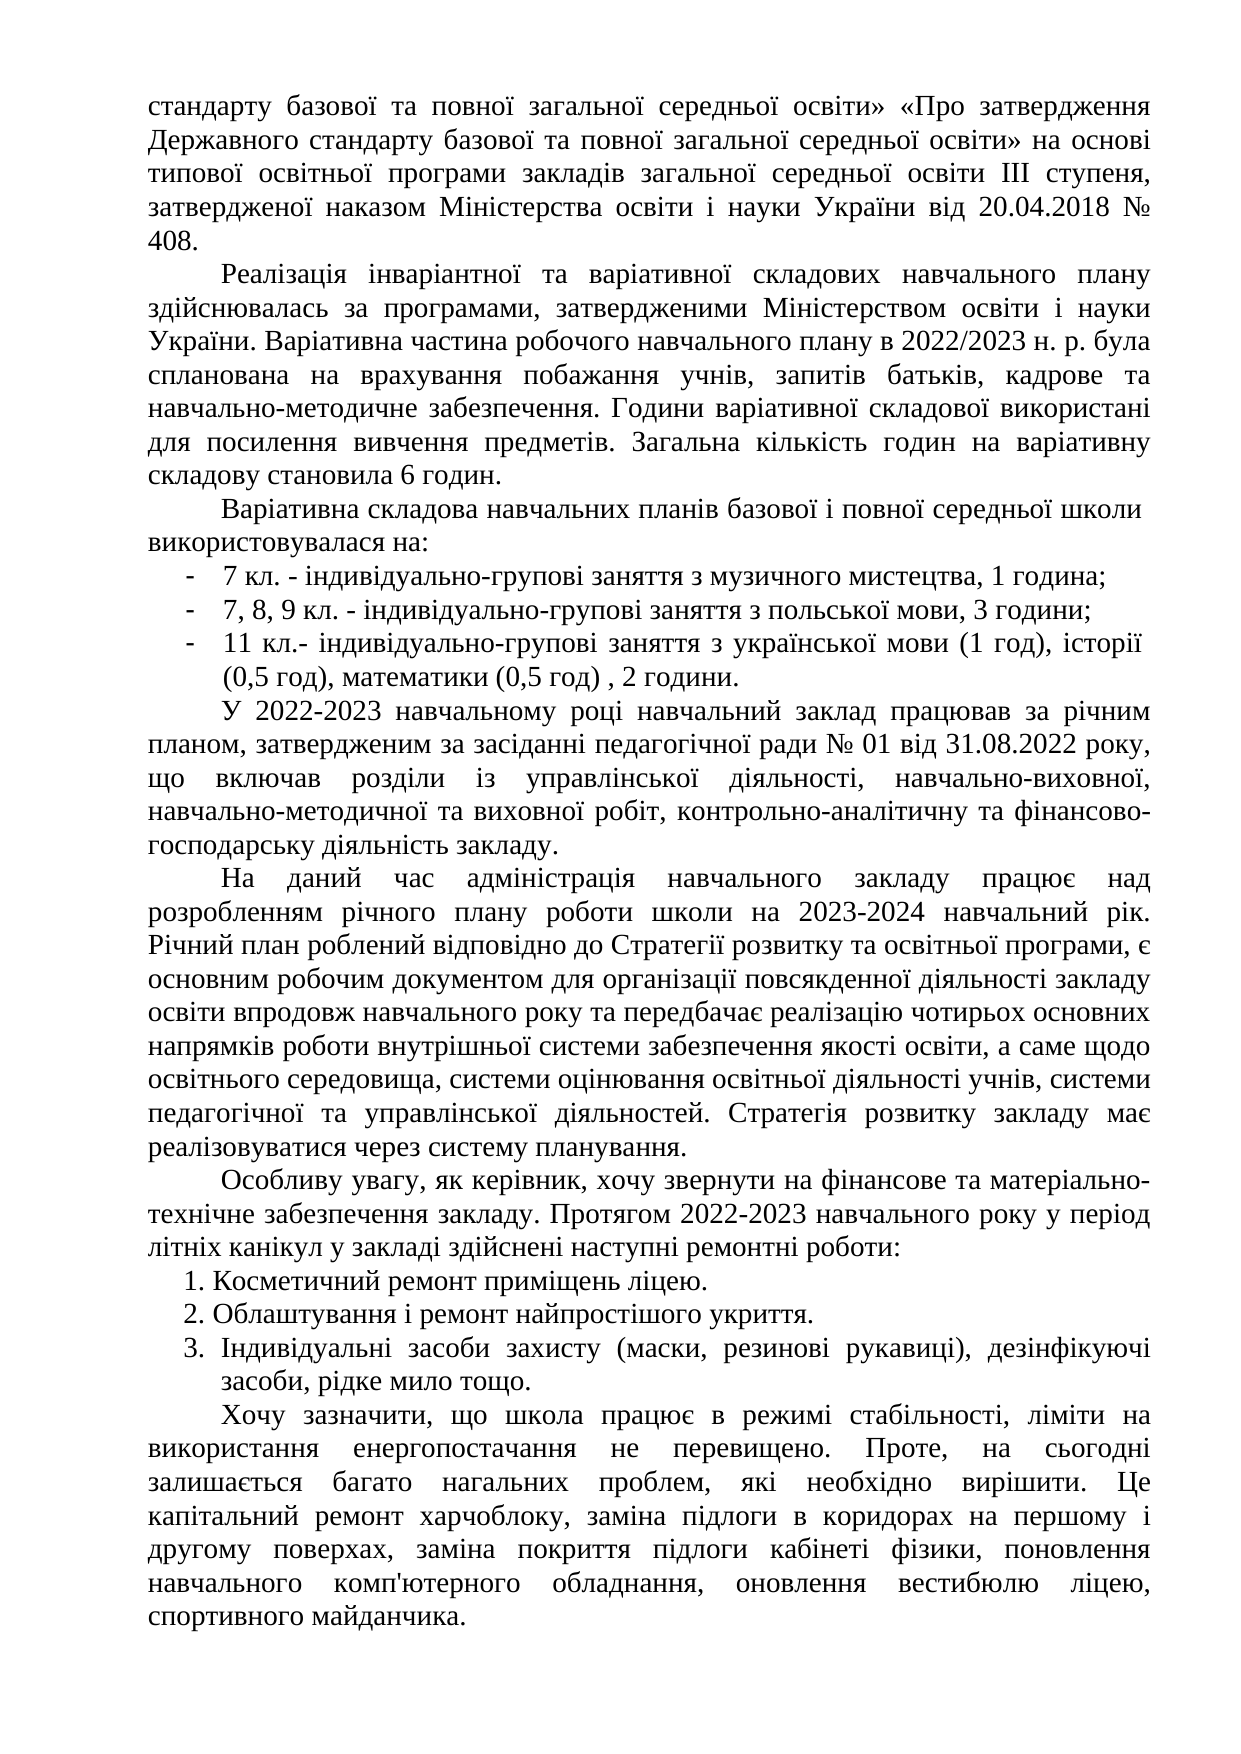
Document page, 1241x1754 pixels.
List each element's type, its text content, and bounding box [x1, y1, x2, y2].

list 7 кл. - індивідуально-групові заняття з музичного мистецтва, 1 година; [185, 558, 1143, 592]
list 7, 8, 9 кл. - індивідуально-групові заняття з польської мови, 3 години; [185, 592, 1143, 625]
list 11 кл.- індивідуально-групові заняття з української мови (1 год), історії (0,5 год), математики (0,5 год) , 2 години. [185, 625, 1143, 693]
text 2. Облаштування і ремонт найпростішого укриття. [183, 1296, 1152, 1330]
text У 2022-2023 навчальному році навчальний заклад працював за річним планом, затвердженим за засіданні педагогічної ради № 01 від 31.08.2022 року, що включав розділи із управлінської діяльності, навчально-виховної, навчально-методичної та виховної робіт, контрольно-аналітичну та фінансово-господарську діяльність закладу. [148, 693, 1152, 860]
text 3. Індивідуальні засоби захисту (маски, резинові рукавиці), дезінфікуючі засоби, рідке мило тощо. [183, 1330, 1152, 1397]
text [148, 88, 1152, 256]
text Хочу зазначити, що школа працює в режимі стабільності, ліміти на використання енергопостачання не перевищено. Проте, на сьогодні залишається багато нагальних проблем, які необхідно вирішити. Це капітальний ремонт харчоблоку, заміна підлоги в коридорах на першому і другому поверхах, заміна покриття підлоги кабінеті фізики, поновлення навчального комп'ютерного обладнання, оновлення вестибюлю ліцею, спортивного майданчика. [148, 1397, 1152, 1632]
text 1. Косметичний ремонт приміщень ліцею. [183, 1263, 1152, 1296]
text На даний час адміністрація навчального закладу працює над розробленням річного плану роботи школи на 2023-2024 навчальний рік. Річний план роблений відповідно до Стратегії розвитку та освітньої програми, є основним робочим документом для організації повсякденної діяльності закладу освіти впродовж навчального року та передбачає реалізацію чотирьох основних напрямків роботи внутрішньої системи забезпечення якості освіти, а саме щодо освітнього середовища, системи оцінювання освітньої діяльності учнів, системи педагогічної та управлінської діяльностей. Стратегія розвитку закладу має реалізовуватися через систему планування. [148, 860, 1152, 1162]
text Реалізація інваріантної та варіативної складових навчального плану здійснювалась за програмами, затвердженими Міністерством освіти і науки України. Варіативна частина робочого навчального плану в 2022/2023 н. р. була спланована на врахування побажання учнів, запитів батьків, кадрове та навчально-методичне забезпечення. Години варіативної складової використані для посилення вивчення предметів. Загальна кількість годин на варіативну складову становила 6 годин. [148, 256, 1152, 491]
text Особливу увагу, як керівник, хочу звернути на фінансове та матеріально-технічне забезпечення закладу. Протягом 2022-2023 навчального року у період літніх канікул у закладі здійснені наступні ремонтні роботи: [148, 1162, 1152, 1263]
text Варіативна складова навчальних планів базової і повної середньої школи використовувалася на: [148, 491, 1143, 558]
